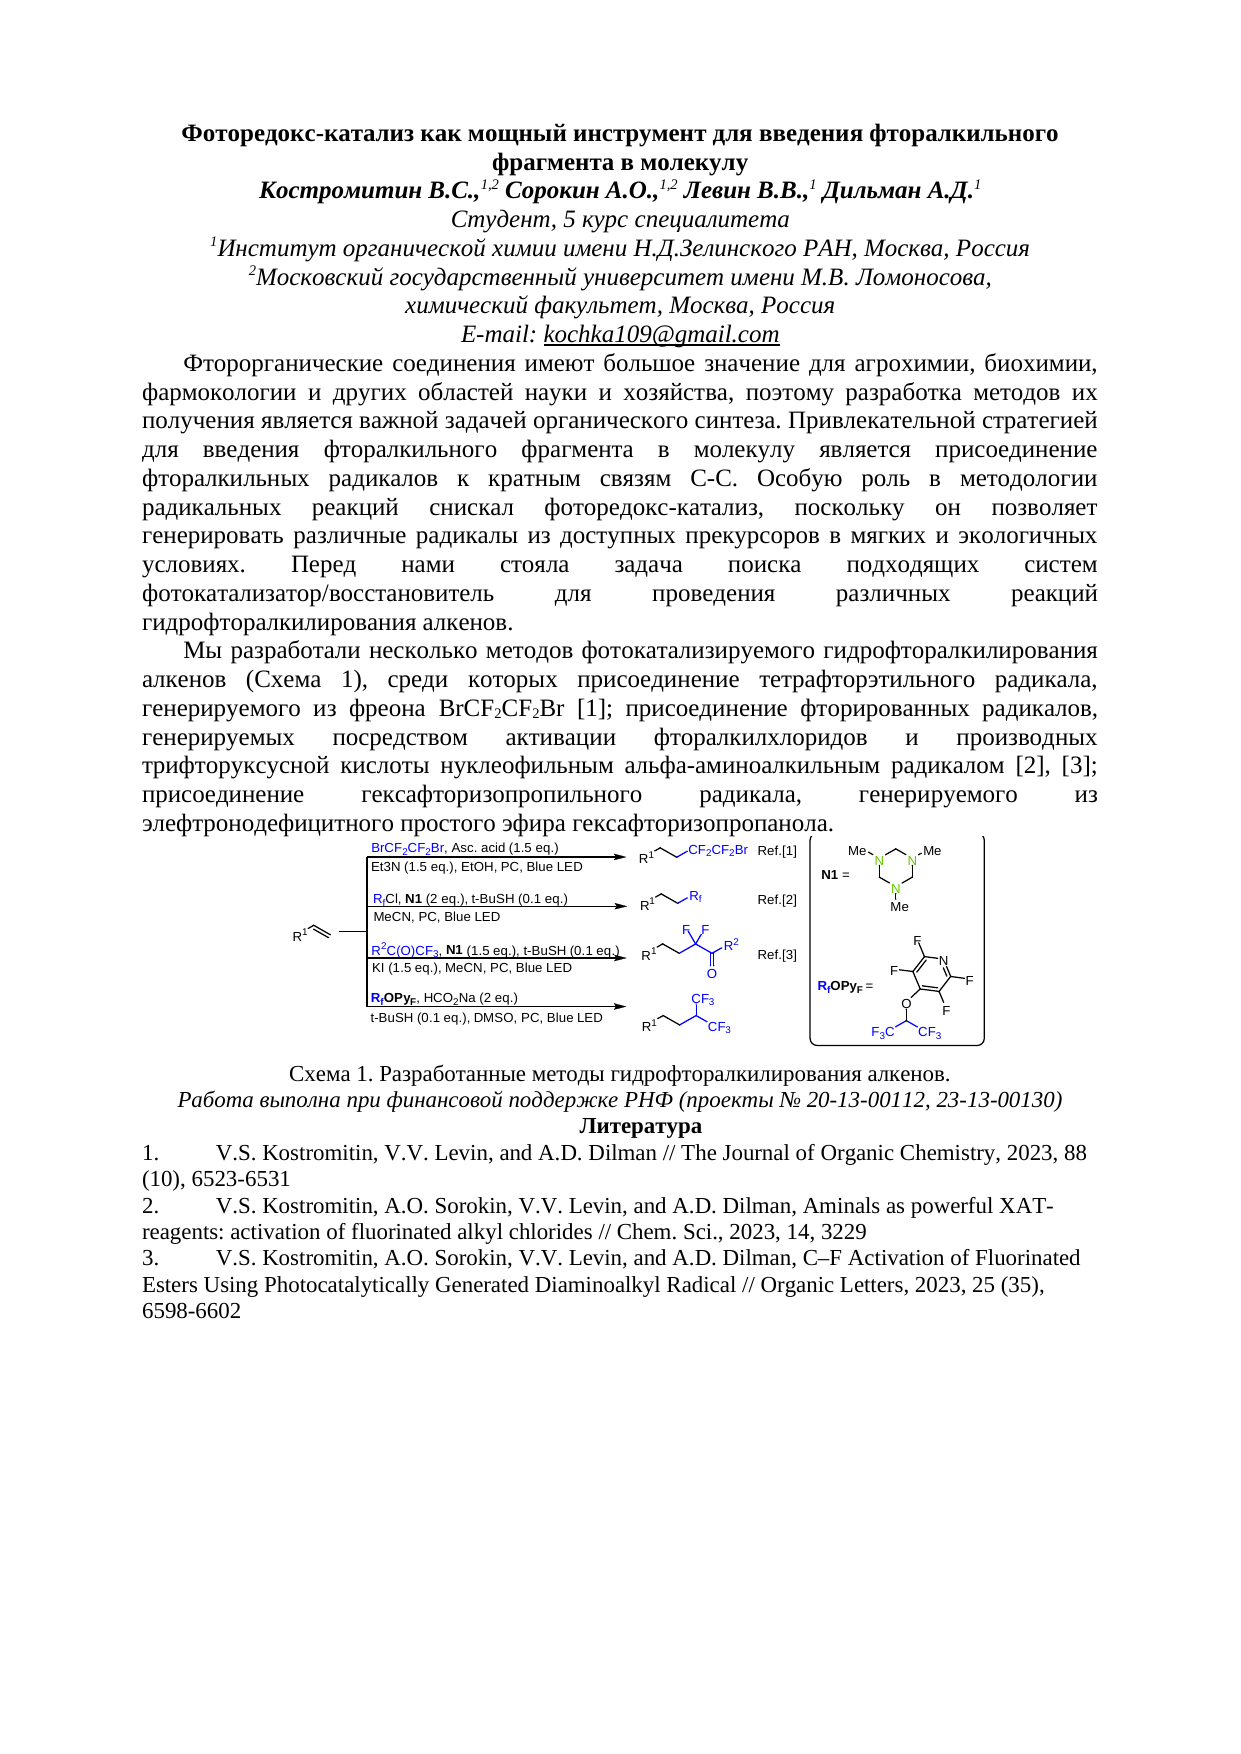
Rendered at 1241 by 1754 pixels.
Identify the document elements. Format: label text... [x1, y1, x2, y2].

text Схема 1. Разработанные методы гидрофторалкилирования алкенов. [142, 1060, 1098, 1086]
text Мы разработали несколько методов фотокатализируемого гидрофторалкилирования алкенов (Схема 1), среди которых присоединение тетрафторэтильного радикала, генерируемого из фреона BrCF2CF2Br [1]; присоединение фторированных радикалов, генерируемых посредством активации фторалкилхлоридов и производных трифторуксусной кислоты нуклеофильным альфа-аминоалкильным радикалом [2], [3]; присоединение гексафторизопропильного радикала, генерируемого из элефтронодефицитного простого эфира гексафторизопропанола. [142, 636, 1098, 837]
text 2Московский государственный университет имени М.В. Ломоносова, [142, 262, 1098, 291]
list V.S. Kostromitin, A.O. Sorokin, V.V. Levin, and A.D. Dilman, Aminals as powerful XAT-reagents: activation of fluorinated alkyl chlorides // Chem. Sci., 2023, 14, 3229 [142, 1192, 1098, 1244]
text Работа выполна при финансовой поддержке РНФ (проекты № 20-13-00112, 23-13-00130) [142, 1086, 1098, 1113]
text E-mail: kochka109@gmail.com [142, 319, 1098, 348]
text Литература [142, 1113, 1098, 1139]
list V.S. Kostromitin, V.V. Levin, and A.D. Dilman // The Journal of Organic Chemistry, 2023, 88 (10), 6523-6531 [142, 1139, 1098, 1192]
text химический факультет, Москва, Россия [142, 291, 1098, 319]
text Костромитин В.С.,1,2 Сорокин А.О.,1,2 Левин В.В.,1 Дильман А.Д.1 [142, 176, 1098, 204]
text Студент, 5 курс специалитета [142, 204, 1098, 233]
text Фторорганические соединения имеют большое значение для агрохимии, биохимии, фармокологии и других областей науки и хозяйства, поэтому разработка методов их получения является важной задачей органического синтеза. Привлекательной стратегией для введения фторалкильного фрагмента в молекулу является присоединение фторалкильных радикалов к кратным связям C-C. Особую роль в методологии радикальных реакций снискал фоторедокс-катализ, поскольку он позволяет генерировать различные радикалы из доступных прекурсоров в мягких и экологичных условиях. Перед нами стояла задача поиска подходящих систем фотокатализатор/восстановитель для проведения различных реакций гидрофторалкилирования алкенов. [142, 348, 1098, 636]
text Фоторедокс-катализ как мощный инструмент для введения фторалкильного фрагмента в молекулу [142, 118, 1098, 176]
list V.S. Kostromitin, A.O. Sorokin, V.V. Levin, and A.D. Dilman, C–F Activation of Fluorinated Esters Using Photocatalytically Generated Diaminoalkyl Radical // Organic Letters, 2023, 25 (35), 6598-6602 [142, 1244, 1098, 1323]
text 1Институт органической химии имени Н.Д.Зелинского РАН, Москва, Россия [142, 233, 1098, 262]
